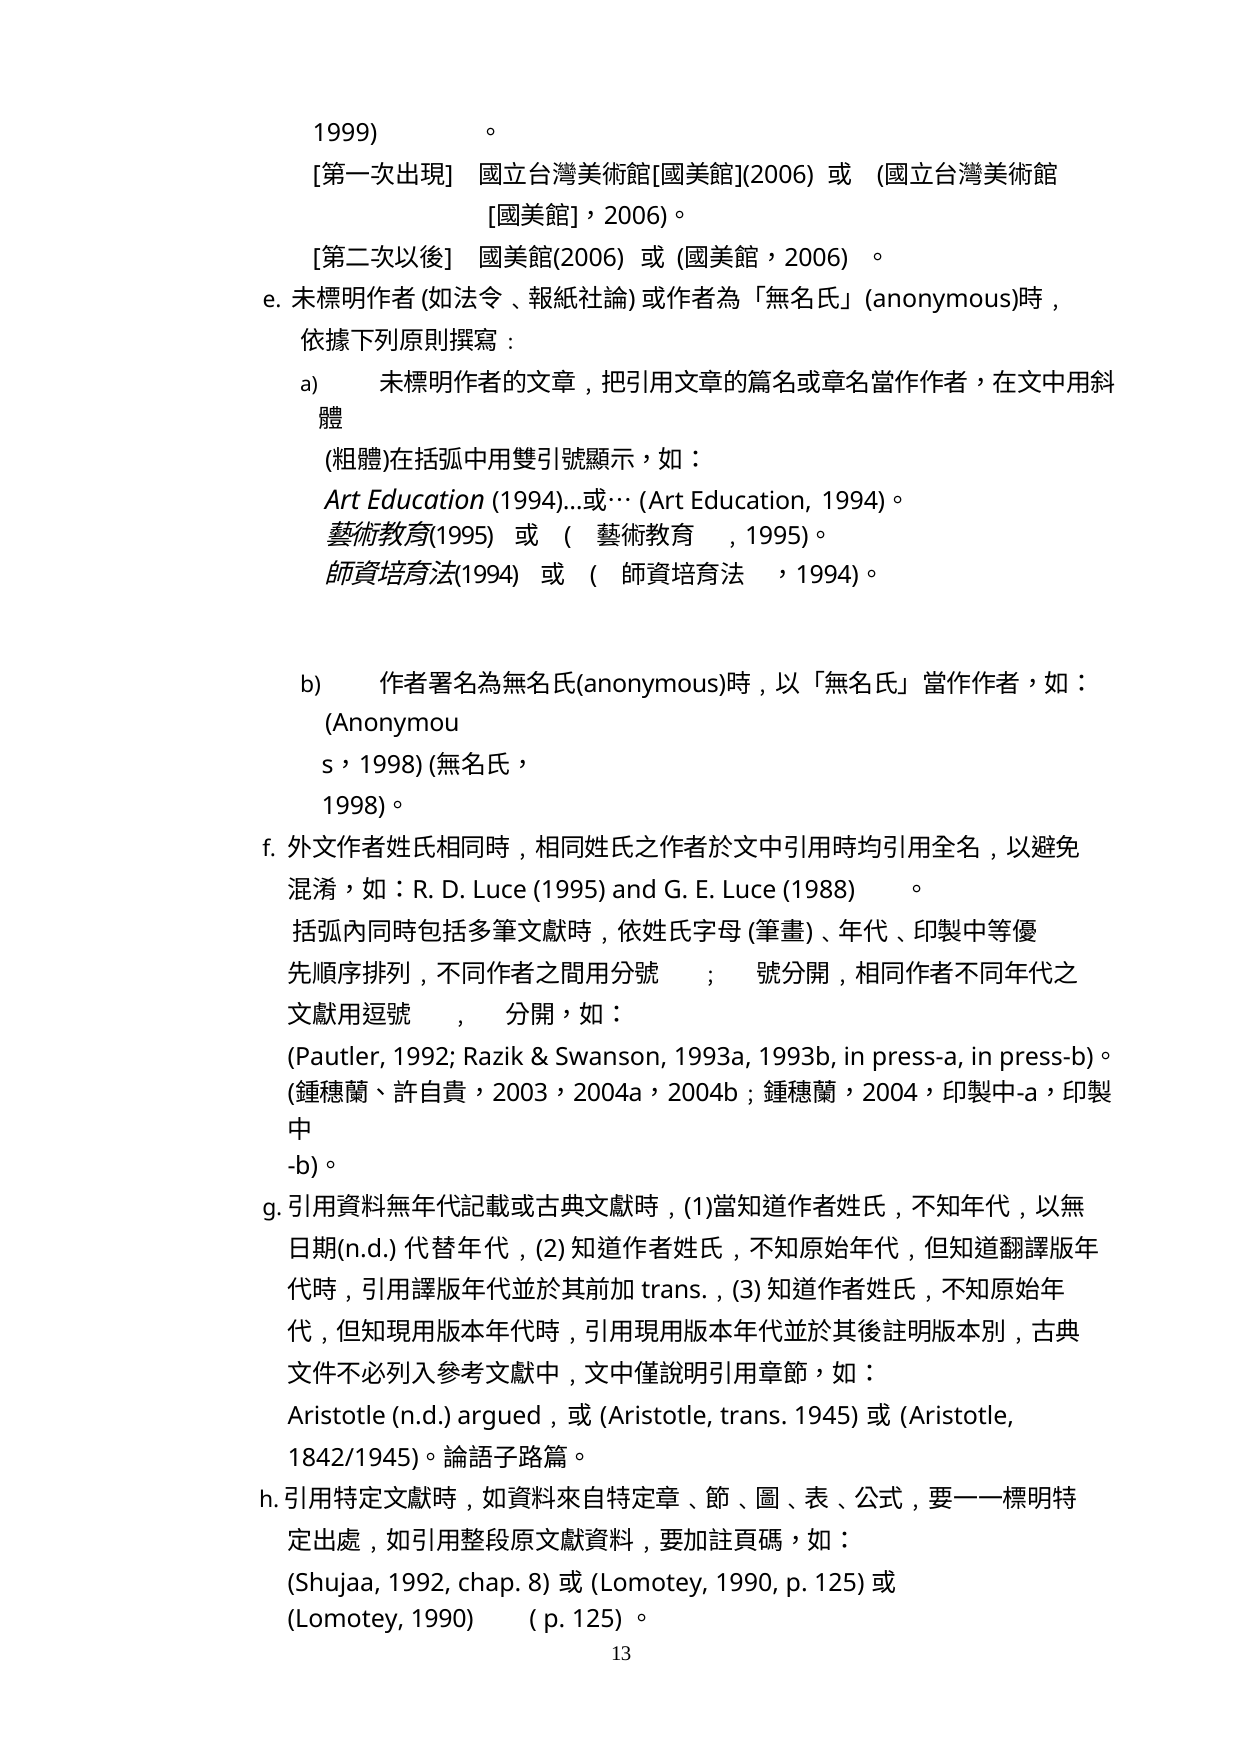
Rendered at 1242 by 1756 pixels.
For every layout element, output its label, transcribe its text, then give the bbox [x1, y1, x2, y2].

text (粗體)在括弧中用雙引號顯示，如： [325, 439, 1119, 476]
text (Lomotey, 1990) ( p. 125) 。 [287, 1599, 1119, 1635]
text [第一次出現] 國立台灣美術館[國美館](2006) 或 (國立台灣美術館 [國美館]，2006)。 [312, 154, 1059, 232]
list 未標明作者的文章﹐把引用文章的篇名或章名當作作者，在文中用斜體 [300, 362, 1119, 434]
text Art Education (1994)…或… ( Art Education, 1994)。 [325, 482, 1119, 517]
text (Pautler, 1992; Razik & Swanson, 1993a, 1993b, in press-a, in press-b)。 [287, 1037, 1119, 1073]
text 藝術教育(1995) 或 ( 藝術教育 ﹐1995)。 [325, 517, 1119, 552]
text (鍾穗蘭、許自貴，2003，2004a，2004b﹔鍾穗蘭，2004，印製中-a，印製中 [287, 1073, 1119, 1145]
text Aristotle (n.d.) argued﹐或 (Aristotle, trans. 1945) 或 (Aristotle, 1842/1945)。論語子路篇。 [287, 1396, 1054, 1473]
list 引用特定文獻時﹐如資料來自特定章﹑節﹑圖﹑表﹑公式﹐要一一標明特定出處﹐如引用整段原文獻資料﹐要加註頁碼，如： [259, 1479, 1079, 1557]
list 未標明作者 (如法令﹑報紙社論) 或作者為「無名氏」(anonymous)時﹐依據下列原則撰寫﹕ [262, 279, 1072, 357]
list 引用資料無年代記載或古典文獻時﹐(1)當知道作者姓氏﹐不知年代﹐以無日期(n.d.) 代替年代﹐(2) 知道作者姓氏﹐不知原始年代﹐但知道翻譯版年代時﹐引用譯版年代並於其前加 trans.﹐(3) 知道作者姓氏﹐不知原始年代﹐但知現用版本年代時﹐引用現用版本年代並於其後註明版本別﹐古典文件不必列入參考文獻中﹐文中僅說明引用章節，如： [262, 1186, 1103, 1389]
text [312, 112, 987, 149]
text [第二次以後] 國美館(2006) 或 (國美館，2006) 。 [312, 237, 1119, 274]
list 括弧內同時包括多筆文獻時﹐依姓氏字母 (筆畫)﹑年代﹑印製中等優 [292, 911, 1119, 947]
text 先順序排列﹐不同作者之間用分號 ﹔ 號分開﹐相同作者不同年代之文獻用逗號 ﹐ 分開，如： [287, 953, 1085, 1031]
text (Shujaa, 1992, chap. 8) 或 (Lomotey, 1990, p. 125) 或 [287, 1563, 1119, 1599]
text 師資培育法(1994) 或 ( 師資培育法 ，1994)。 [324, 552, 1119, 591]
text (Anonymous，1998) (無名氏，1998)。 [321, 704, 526, 822]
list 作者署名為無名氏(anonymous)時﹐以「無名氏」當作作者，如： [300, 663, 1119, 699]
list 外文作者姓氏相同時﹐相同姓氏之作者於文中引用時均引用全名﹐以避免混淆，如：R. D. Luce (1995) and G. E. Luce (1988) 。 [262, 828, 1083, 906]
text -b)。 [287, 1145, 1119, 1182]
